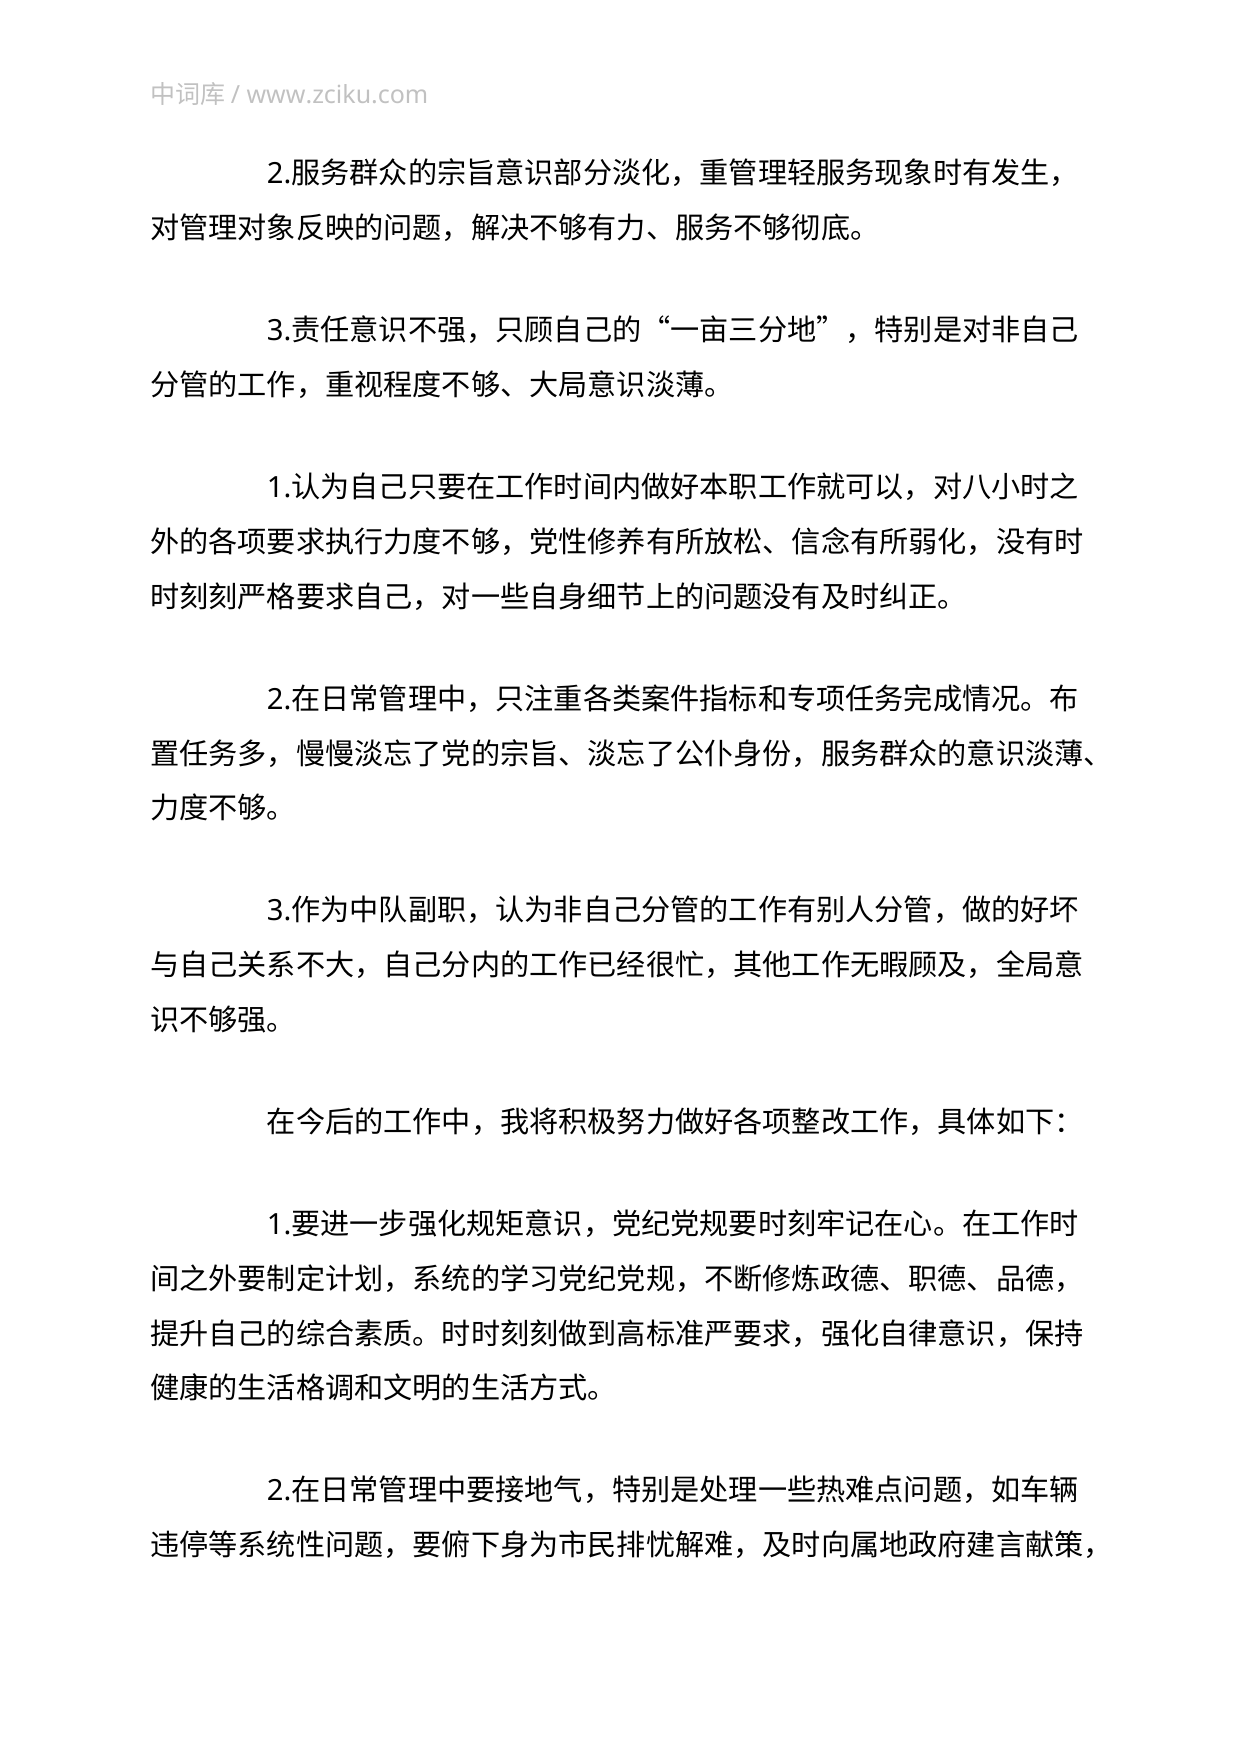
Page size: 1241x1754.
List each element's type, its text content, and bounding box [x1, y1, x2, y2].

text 3.作为中队副职，认为非自己分管的工作有别人分管，做的好坏与自己关系不大，自己分内的工作已经很忙，其他工作无暇顾及，全局意识不够强。 [150, 887, 1090, 1039]
text 2.在日常管理中，只注重各类案件指标和专项任务完成情况。布置任务多，慢慢淡忘了党的宗旨、淡忘了公仆身份，服务群众的意识淡薄、力度不够。 [150, 675, 1090, 827]
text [150, 1467, 1090, 1564]
text 在今后的工作中，我将积极努力做好各项整改工作，具体如下： [150, 1098, 1090, 1141]
text 1.认为自己只要在工作时间内做好本职工作就可以，对八小时之外的各项要求执行力度不够，党性修养有所放松、信念有所弱化，没有时时刻刻严格要求自己，对一些自身细节上的问题没有及时纠正。 [150, 463, 1090, 616]
text 1.要进一步强化规矩意识，党纪党规要时刻牢记在心。在工作时间之外要制定计划，系统的学习党纪党规，不断修炼政德、职德、品德，提升自己的综合素质。时时刻刻做到高标准严要求，强化自律意识，保持健康的生活格调和文明的生活方式。 [150, 1200, 1090, 1407]
text 3.责任意识不强，只顾自己的“一亩三分地”，特别是对非自己分管的工作，重视程度不够、大局意识淡薄。 [150, 307, 1090, 404]
text 2.服务群众的宗旨意识部分淡化，重管理轻服务现象时有发生，对管理对象反映的问题，解决不够有力、服务不够彻底。 [150, 150, 1090, 247]
